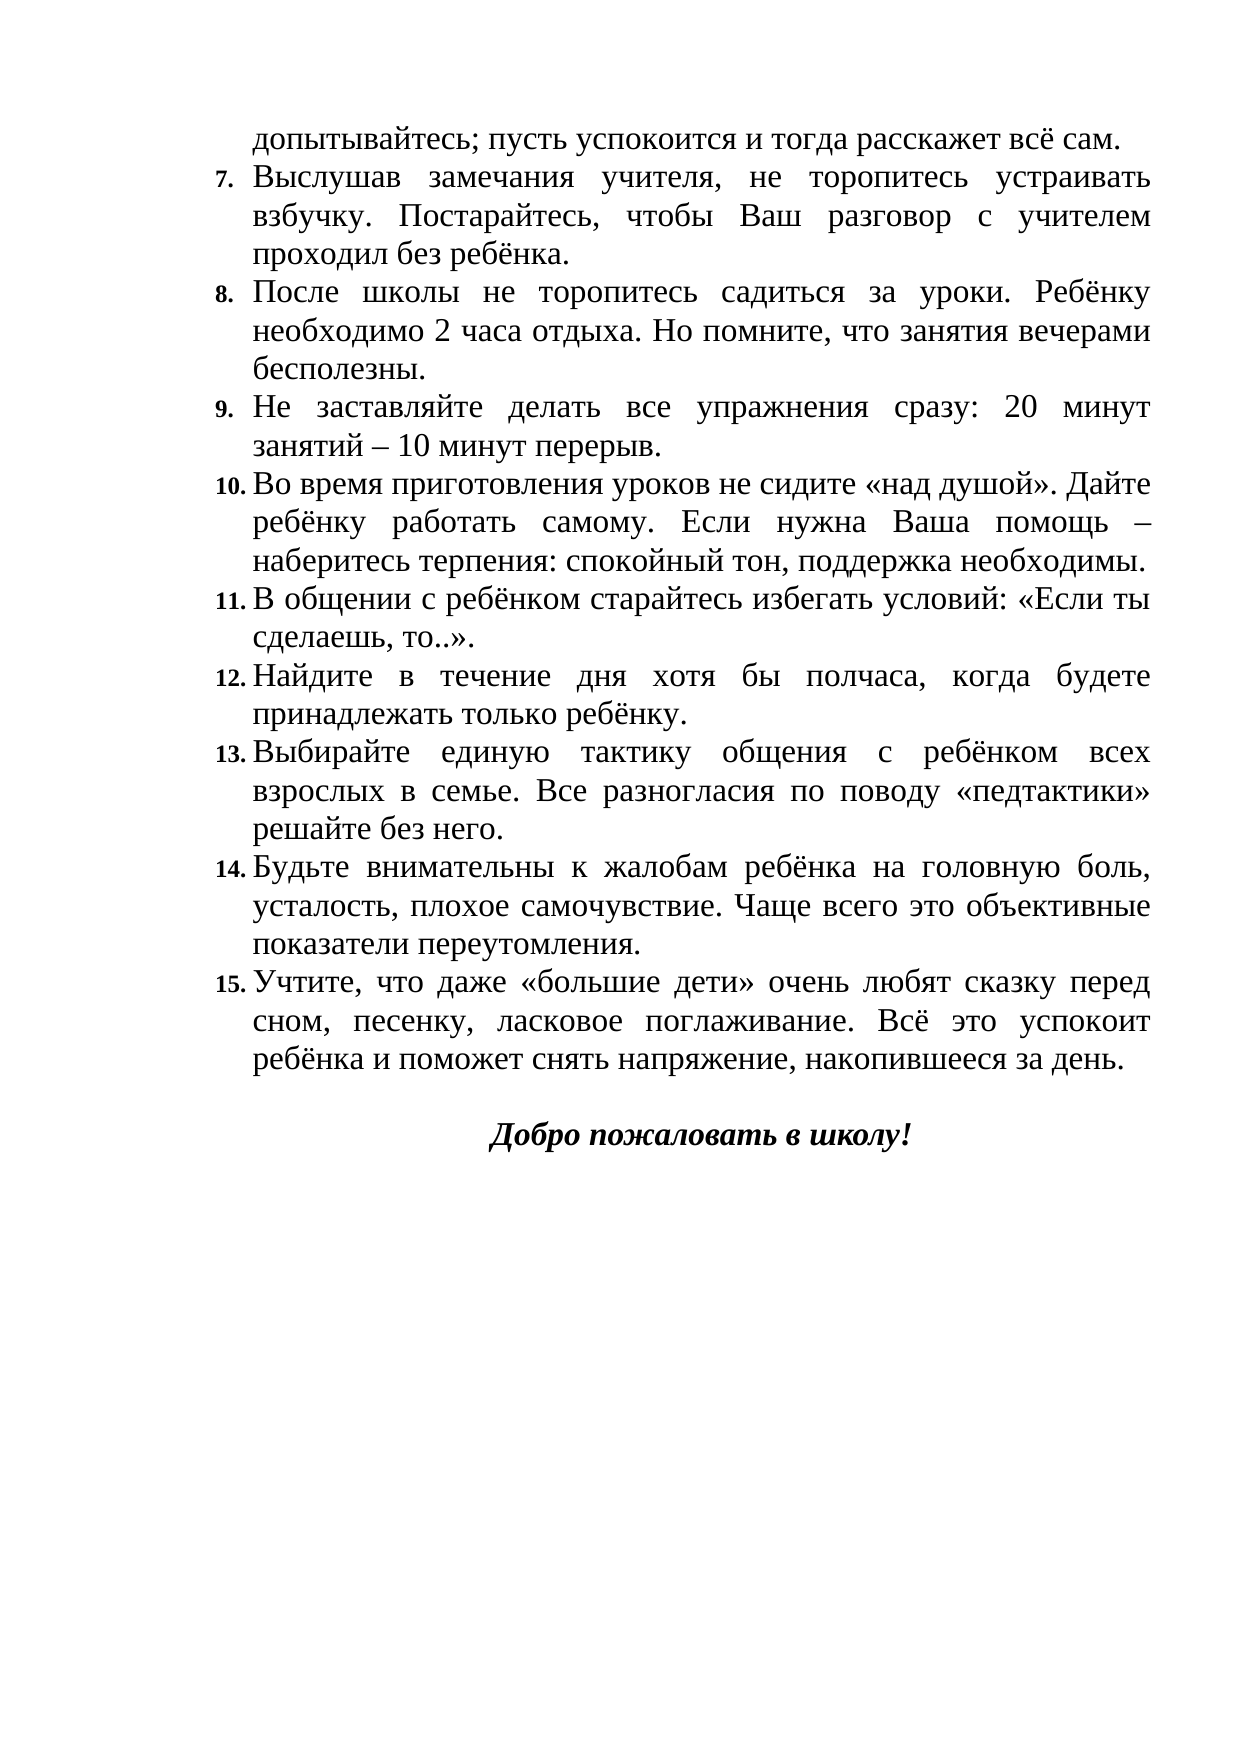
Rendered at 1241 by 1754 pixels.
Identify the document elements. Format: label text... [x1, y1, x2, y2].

list Выслушав замечания учителя, не торопитесь устраивать взбучку. Постарайтесь, чтобы Ваш разговор с учителем проходил без ребёнка. [215, 156, 1152, 271]
list В общении с ребёнком старайтесь избегать условий: «Если ты сделаешь, то..». [215, 578, 1152, 655]
text Добро пожаловать в школу! [252, 1115, 1152, 1160]
list Не заставляйте делать все упражнения сразу: 20 минут занятий – 10 минут перерыв. [215, 386, 1152, 463]
list Выбирайте единую тактику общения с ребёнком всех взрослых в семье. Все разногласия по поводу «педтактики» решайте без него. [215, 731, 1152, 846]
list Найдите в течение дня хотя бы полчаса, когда будете принадлежать только ребёнку. [215, 655, 1152, 731]
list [215, 118, 1152, 156]
list Учтите, что даже «большие дети» очень любят сказку перед сном, песенку, ласковое поглаживание. Всё это успокоит ребёнка и поможет снять напряжение, накопившееся за день. [215, 961, 1152, 1076]
list Будьте внимательны к жалобам ребёнка на головную боль, усталость, плохое самочувствие. Чаще всего это объективные показатели переутомления. [215, 846, 1152, 961]
list После школы не торопитесь садиться за уроки. Ребёнку необходимо 2 часа отдыха. Но помните, что занятия вечерами бесполезны. [215, 271, 1152, 386]
list Во время приготовления уроков не сидите «над душой». Дайте ребёнку работать самому. Если нужна Ваша помощь – наберитесь терпения: спокойный тон, поддержка необходимы. [215, 463, 1152, 578]
